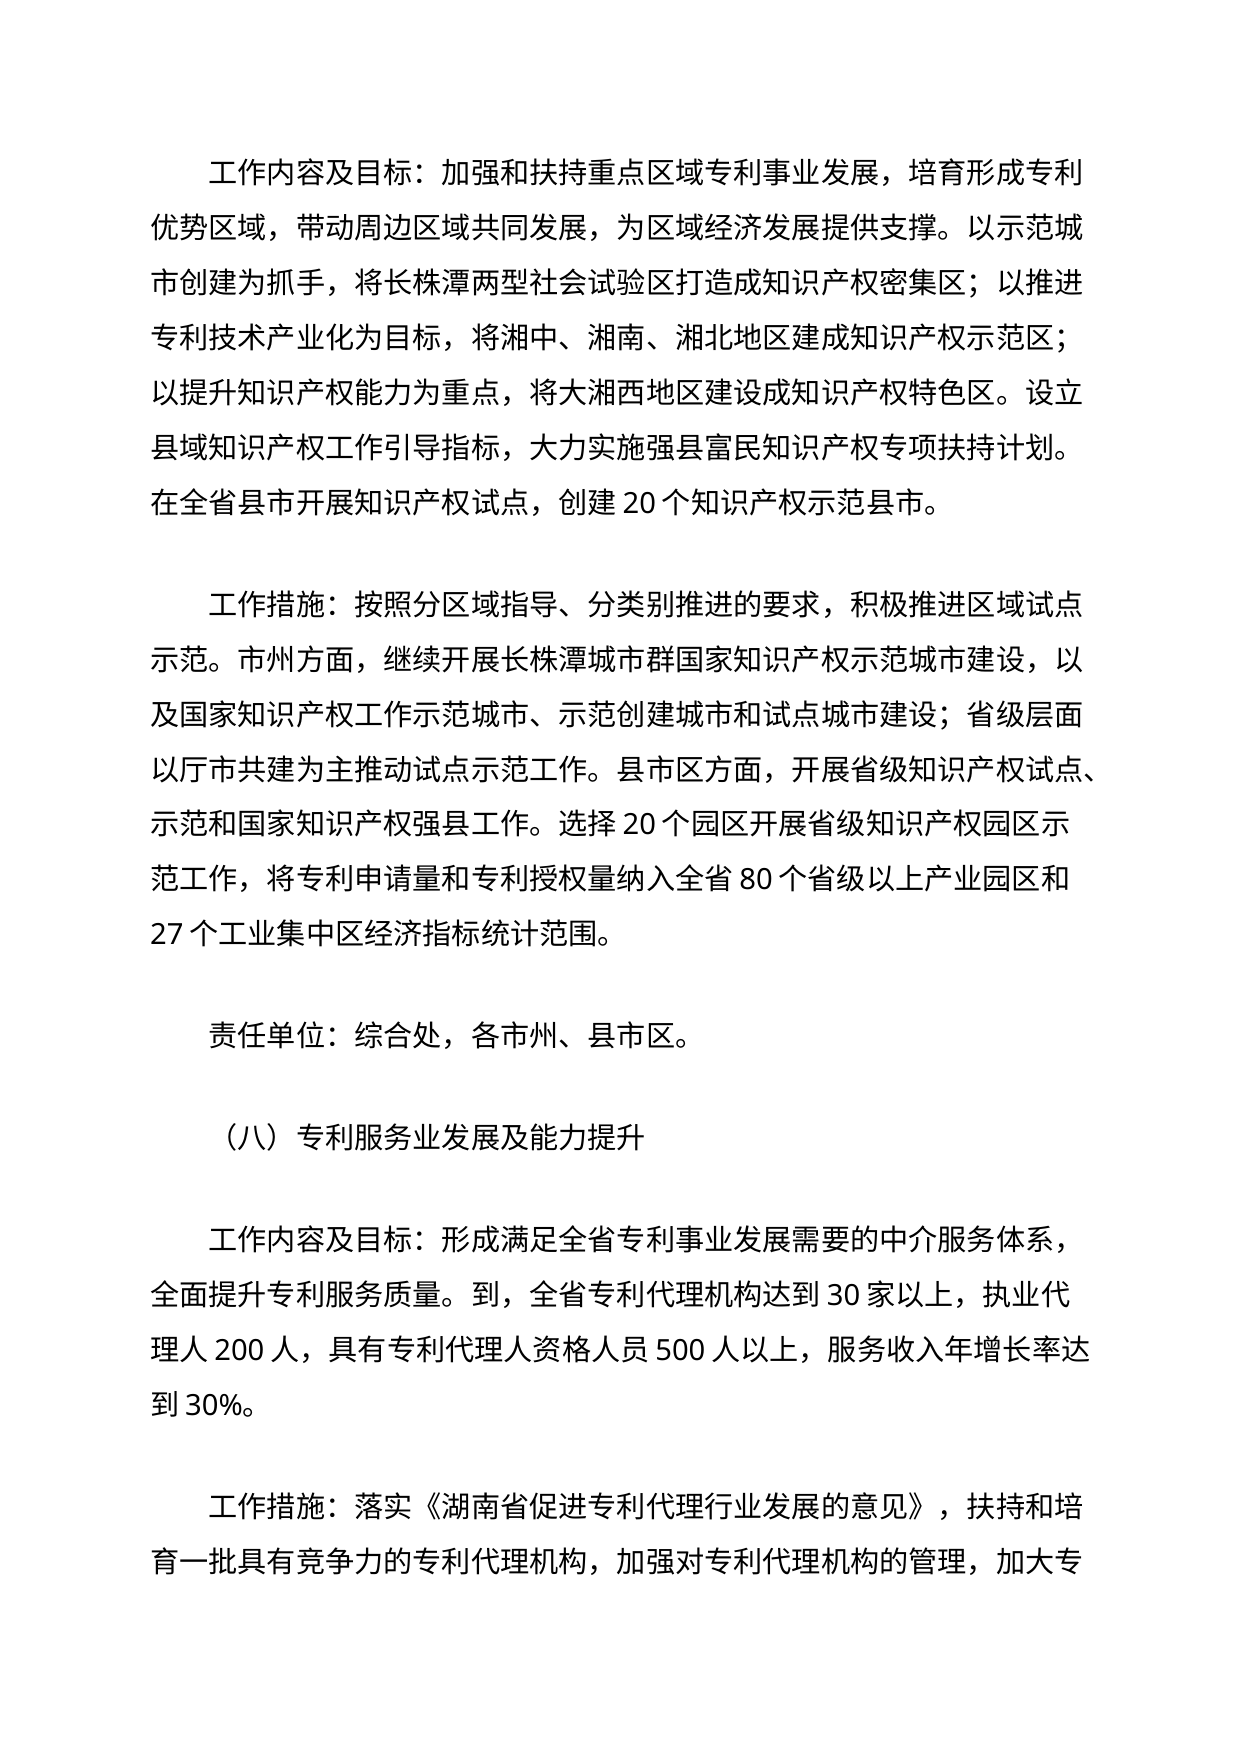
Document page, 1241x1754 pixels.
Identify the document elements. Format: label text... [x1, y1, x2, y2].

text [150, 1483, 1090, 1581]
text 责任单位：综合处，各市州、县市区。 [150, 1013, 1090, 1055]
text （八）专利服务业发展及能力提升 [150, 1115, 1090, 1157]
text 工作内容及目标：加强和扶持重点区域专利事业发展，培育形成专利优势区域，带动周边区域共同发展，为区域经济发展提供支撑。以示范城市创建为抓手，将长株潭两型社会试验区打造成知识产权密集区；以推进专利技术产业化为目标，将湘中、湘南、湘北地区建成知识产权示范区；以提升知识产权能力为重点，将大湘西地区建设成知识产权特色区。设立县域知识产权工作引导指标，大力实施强县富民知识产权专项扶持计划。在全省县市开展知识产权试点，创建20个知识产权示范县市。 [150, 150, 1090, 522]
text 工作内容及目标：形成满足全省专利事业发展需要的中介服务体系，全面提升专利服务质量。到，全省专利代理机构达到30家以上，执业代理人200人，具有专利代理人资格人员500人以上，服务收入年增长率达到30%。 [150, 1216, 1090, 1424]
text 工作措施：按照分区域指导、分类别推进的要求，积极推进区域试点示范。市州方面，继续开展长株潭城市群国家知识产权示范城市建设，以及国家知识产权工作示范城市、示范创建城市和试点城市建设；省级层面以厅市共建为主推动试点示范工作。县市区方面，开展省级知识产权试点、示范和国家知识产权强县工作。选择20个园区开展省级知识产权园区示范工作，将专利申请量和专利授权量纳入全省80个省级以上产业园区和27个工业集中区经济指标统计范围。 [150, 581, 1090, 953]
